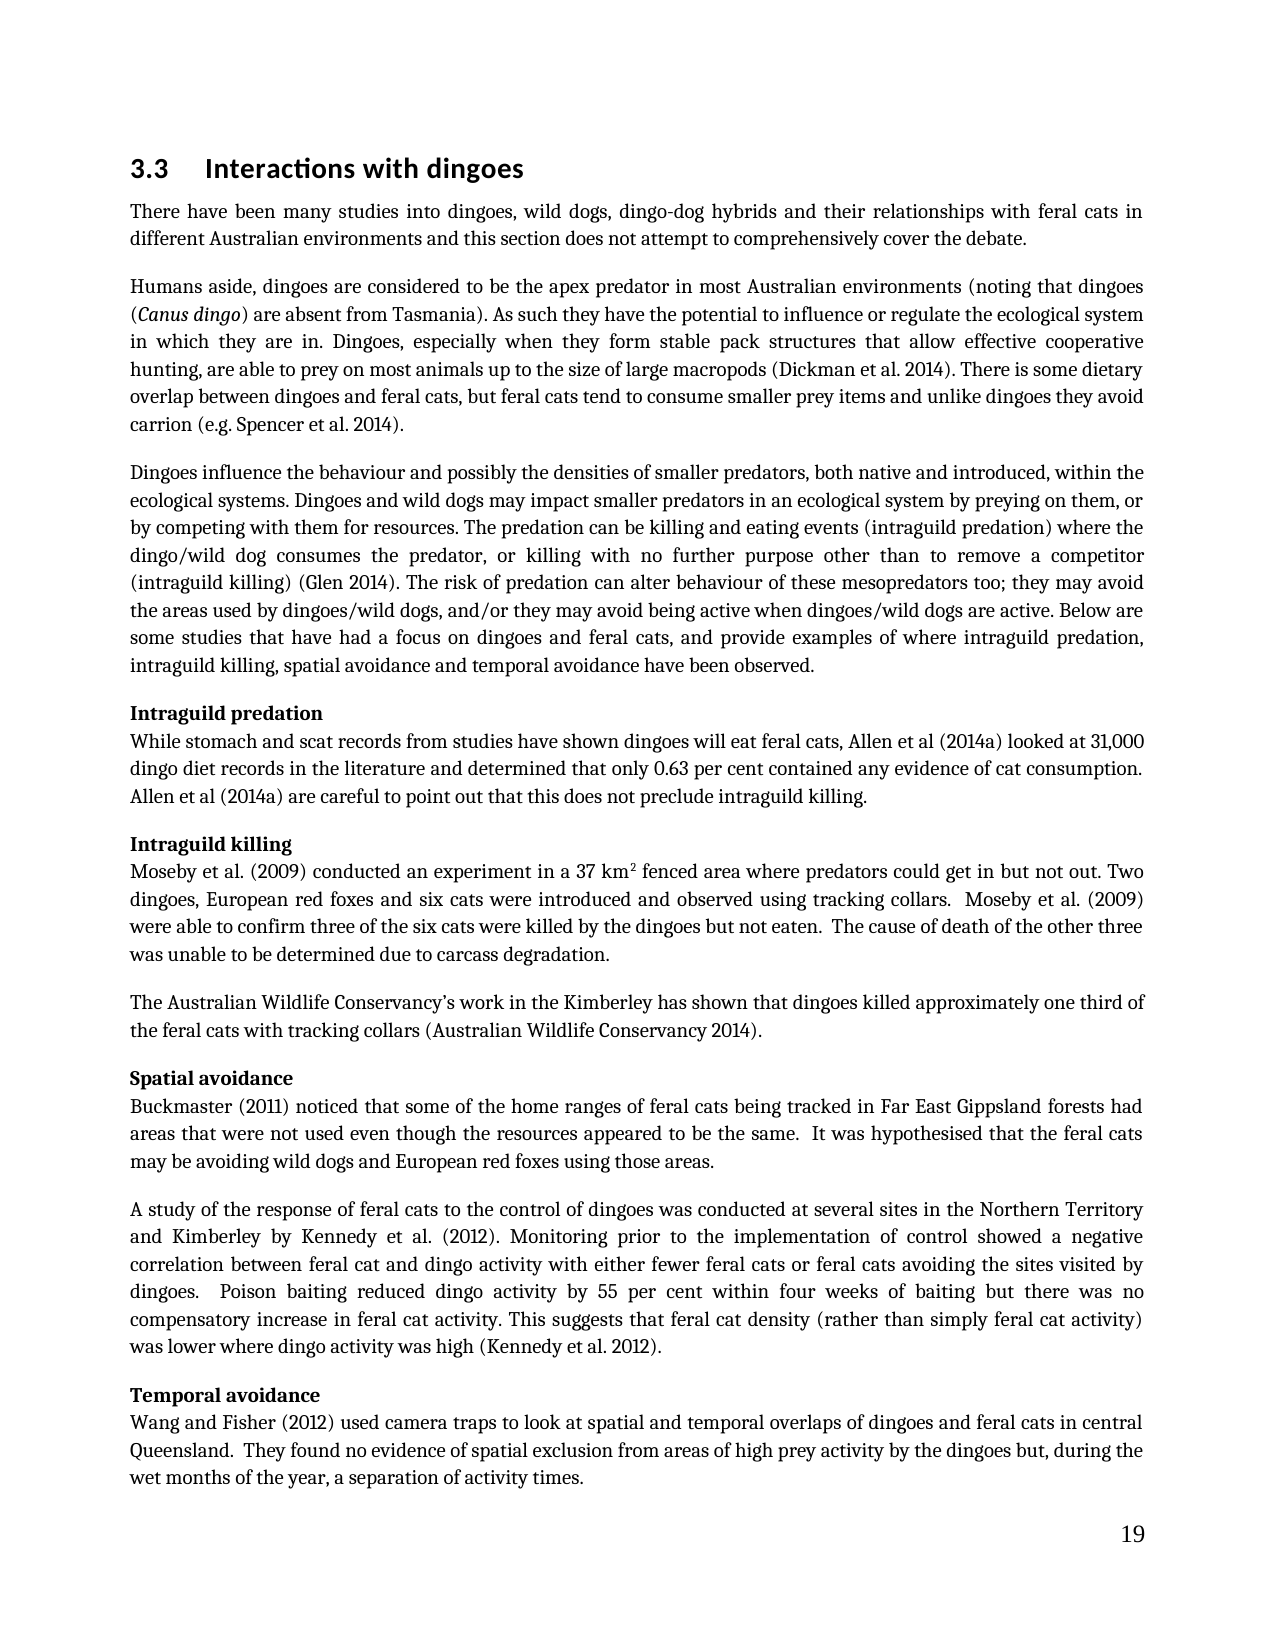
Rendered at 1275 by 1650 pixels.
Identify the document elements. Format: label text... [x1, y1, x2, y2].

text Dingoes influence the behaviour and possibly the densities of smaller predators, both native and introduced, within the ecological systems. Dingoes and wild dogs may impact smaller predators in an ecological system by preying on them, or by competing with them for resources. The predation can be killing and eating events (intraguild predation) where the dingo/wild dog consumes the predator, or killing with no further purpose other than to remove a competitor (intraguild killing) (Glen 2014). The risk of predation can alter behaviour of these mesopredators too; they may avoid the areas used by dingoes/wild dogs, and/or they may avoid being active when dingoes/wild dogs are active. Below are some studies that have had a focus on dingoes and feral cats, and provide examples of where intraguild predation, intraguild killing, spatial avoidance and temporal avoidance have been observed. [130, 461, 1145, 677]
text Spatial avoidance [130, 1067, 1145, 1091]
text A study of the response of feral cats to the control of dingoes was conducted at several sites in the Northern Territory and Kimberley by Kennedy et al. (2012). Monitoring prior to the implementation of control showed a negative correlation between feral cat and dingo activity with either fewer feral cats or feral cats avoiding the sites visited by dingoes. Poison baiting reduced dingo activity by 55 per cent within four weeks of baiting but there was no compensatory increase in feral cat activity. This suggests that feral cat density (rather than simply feral cat activity) was lower where dingo activity was high (Kennedy et al. 2012). [130, 1198, 1145, 1359]
text Buckmaster (2011) noticed that some of the home ranges of feral cats being tracked in Far East Gippsland forests had areas that were not used even though the resources appeared to be the same. It was hypothesised that the feral cats may be avoiding wild dogs and European red foxes using those areas. [130, 1094, 1145, 1173]
text Wang and Fisher (2012) used camera traps to look at spatial and temporal overlaps of dingoes and feral cats in central Queensland. They found no evidence of spatial exclusion from areas of high prey activity by the dingoes but, during the wet months of the year, a separation of activity times. [130, 1411, 1145, 1490]
text While stomach and scat records from studies have shown dingoes will eat feral cats, Allen et al (2014a) looked at 31,000 dingo diet records in the literature and determined that only 0.63 per cent contained any evidence of cat consumption. Allen et al (2014a) are careful to point out that this does not preclude intraguild killing. [130, 729, 1145, 808]
text Moseby et al. (2009) conducted an experiment in a 37 km2 fenced area where predators could get in but not out. Two dingoes, European red foxes and six cats were introduced and observed using tracking collars. Moseby et al. (2009) were able to confirm three of the six cats were killed by the dingoes but not eaten. The cause of death of the other three was unable to be determined due to carcass degradation. [130, 860, 1145, 967]
text There have been many studies into dingoes, wild dogs, dingo-dog hybrids and their relationships with feral cats in different Australian environments and this section does not attempt to comprehensively cover the debate. [130, 199, 1145, 251]
text Humans aside, dingoes are considered to be the apex predator in most Australian environments (noting that dingoes (Canus dingo) are absent from Tasmania). As such they have the potential to influence or regulate the ecological system in which they are in. Dingoes, especially when they form stable pack structures that allow effective cooperative hunting, are able to prey on most animals up to the size of large macropods (Dickman et al. 2014). There is some dietary overlap between dingoes and feral cats, but feral cats tend to consume smaller prey items and unlike dingoes they avoid carrion (e.g. Spencer et al. 2014). [130, 275, 1145, 437]
subtitle 3.3 Interactions with dingoes [130, 150, 1145, 186]
text The Australian Wildlife Conservancy’s work in the Kimberley has shown that dingoes killed approximately one third of the feral cats with tracking collars (Australian Wildlife Conservancy 2014). [130, 991, 1145, 1042]
text Intraguild killing [130, 833, 1145, 857]
text Temporal avoidance [130, 1383, 1145, 1407]
text Intraguild predation [130, 702, 1145, 726]
